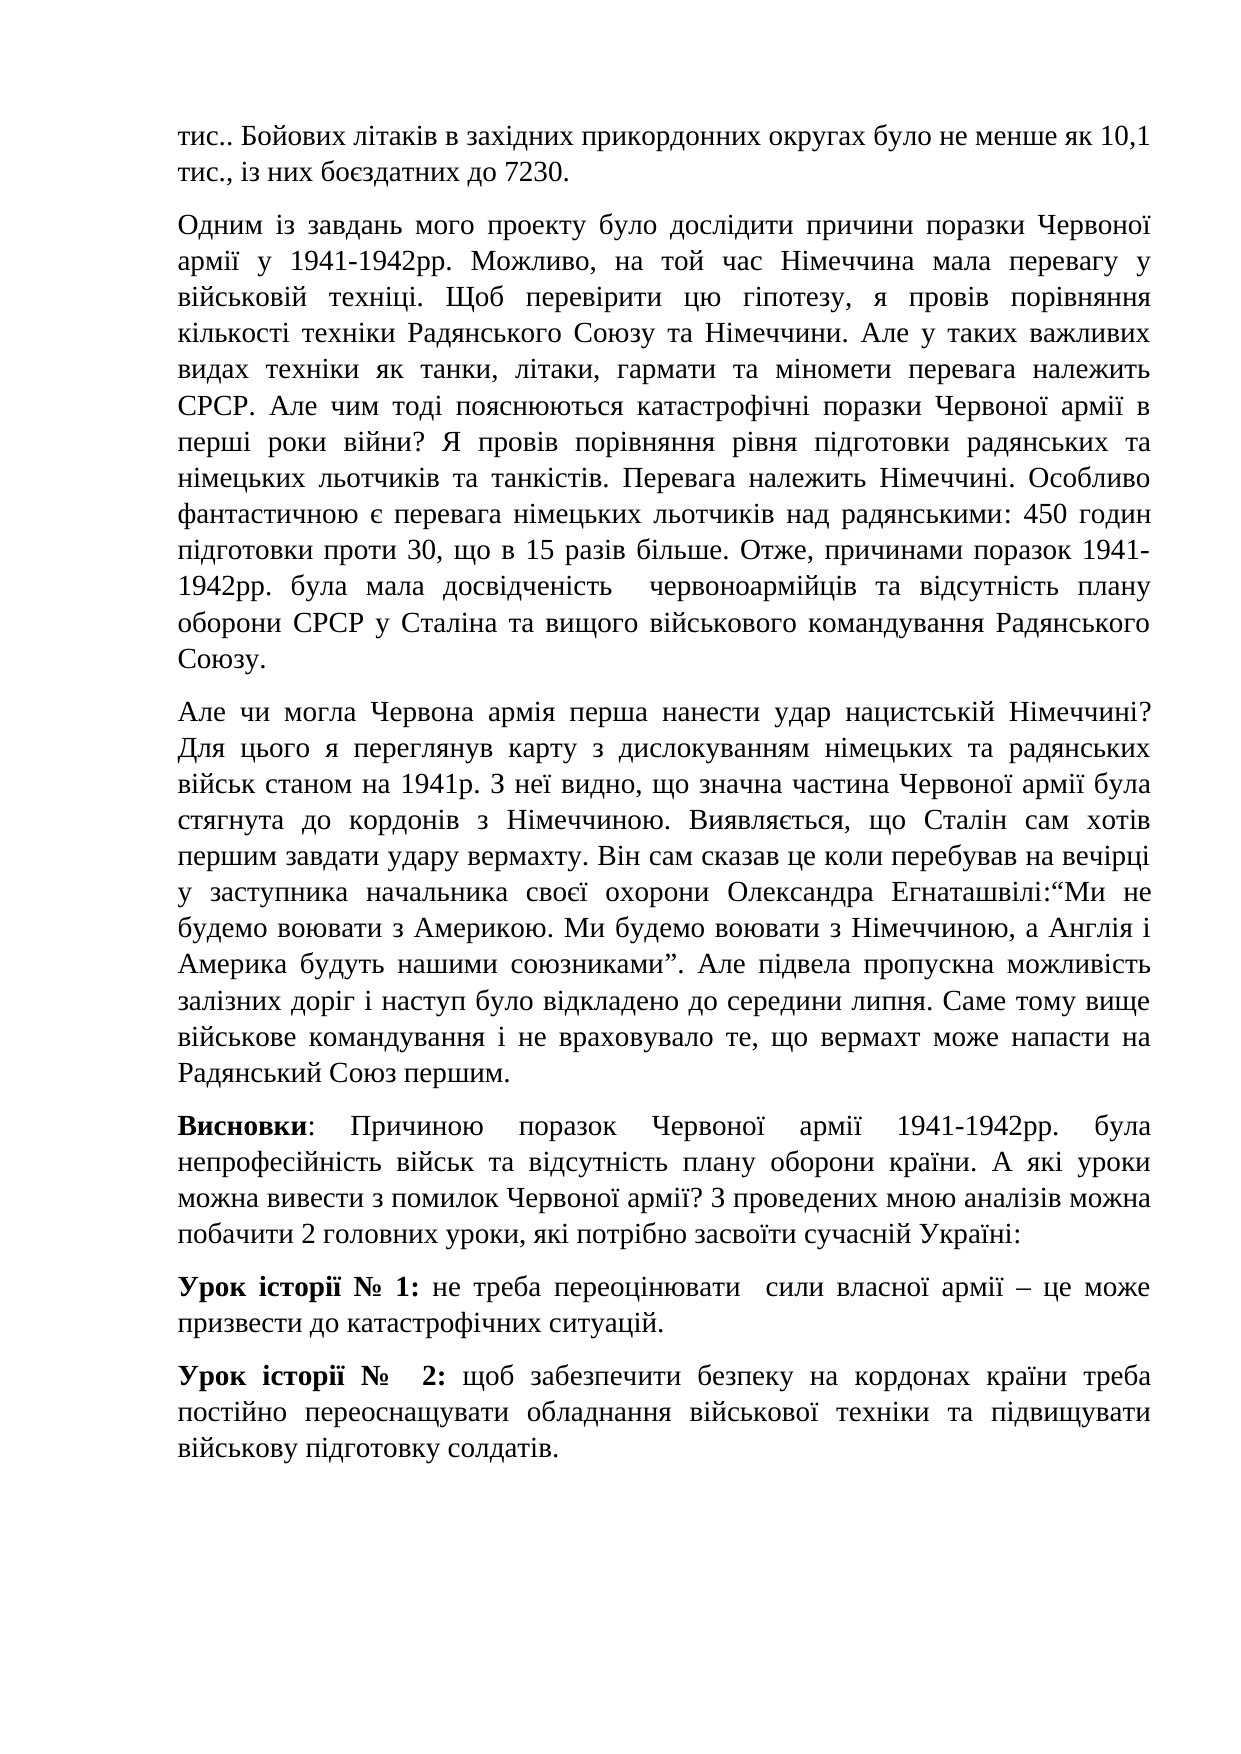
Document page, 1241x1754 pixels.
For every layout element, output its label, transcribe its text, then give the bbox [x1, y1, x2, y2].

text Урок історії № 1: не треба переоцінювати сили власної армії – це може призвести до катастрофічних ситуацій. [177, 1269, 1152, 1339]
text Але чи могла Червона армія перша нанести удар нацистській Німеччині? Для цього я переглянув карту з дислокуванням німецьких та радянських військ станом на 1941р. З неї видно, що значна частина Червоної армії була стягнута до кордонів з Німеччиною. Виявляється, що Сталін сам хотів першим завдати удару вермахту. Він сам сказав це коли перебував на вечірці у заступника начальника своєї охорони Олександра Егнаташвілі:“Ми не будемо воювати з Америкою. Ми будемо воювати з Німеччиною, а Англія і Америка будуть нашими союзниками”. Але підвела пропускна можливість залізних доріг і наступ було відкладено до середини липня. Саме тому вище військове командування і не враховувало те, що вермахт може напасти на Радянський Союз першим. [177, 694, 1152, 1089]
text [177, 118, 1152, 188]
text Одним із завдань мого проекту було дослідити причини поразки Червоної армії у 1941-1942рр. Можливо, на той час Німеччина мала перевагу у військовій техніці. Щоб перевірити цю гіпотезу, я провів порівняння кількості техніки Радянського Союзу та Німеччини. Але у таких важливих видах техніки як танки, літаки, гармати та міномети перевага належить СРСР. Але чим тоді пояснюються катастрофічні поразки Червоної армії в перші роки війни? Я провів порівняння рівня підготовки радянських та німецьких льотчиків та танкістів. Перевага належить Німеччині. Особливо фантастичною є перевага німецьких льотчиків над радянськими: 450 годин підготовки проти 30, що в 15 разів більше. Отже, причинами поразок 1941-1942рр. була мала досвідченість червоноармійців та відсутність плану оборони СРСР у Сталіна та вищого військового командування Радянського Союзу. [177, 207, 1152, 674]
text Висновки: Причиною поразок Червоної армії 1941-1942рр. була непрофесійність військ та відсутність плану оборони країни. А які уроки можна вивести з помилок Червоної армії? З проведених мною аналізів можна побачити 2 головних уроки, які потрібно засвоїти сучасній Україні: [177, 1108, 1152, 1250]
text Урок історії № 2: щоб забезпечити безпеку на кордонах країни треба постійно переоснащувати обладнання військової техніки та підвищувати військову підготовку солдатів. [177, 1358, 1152, 1464]
